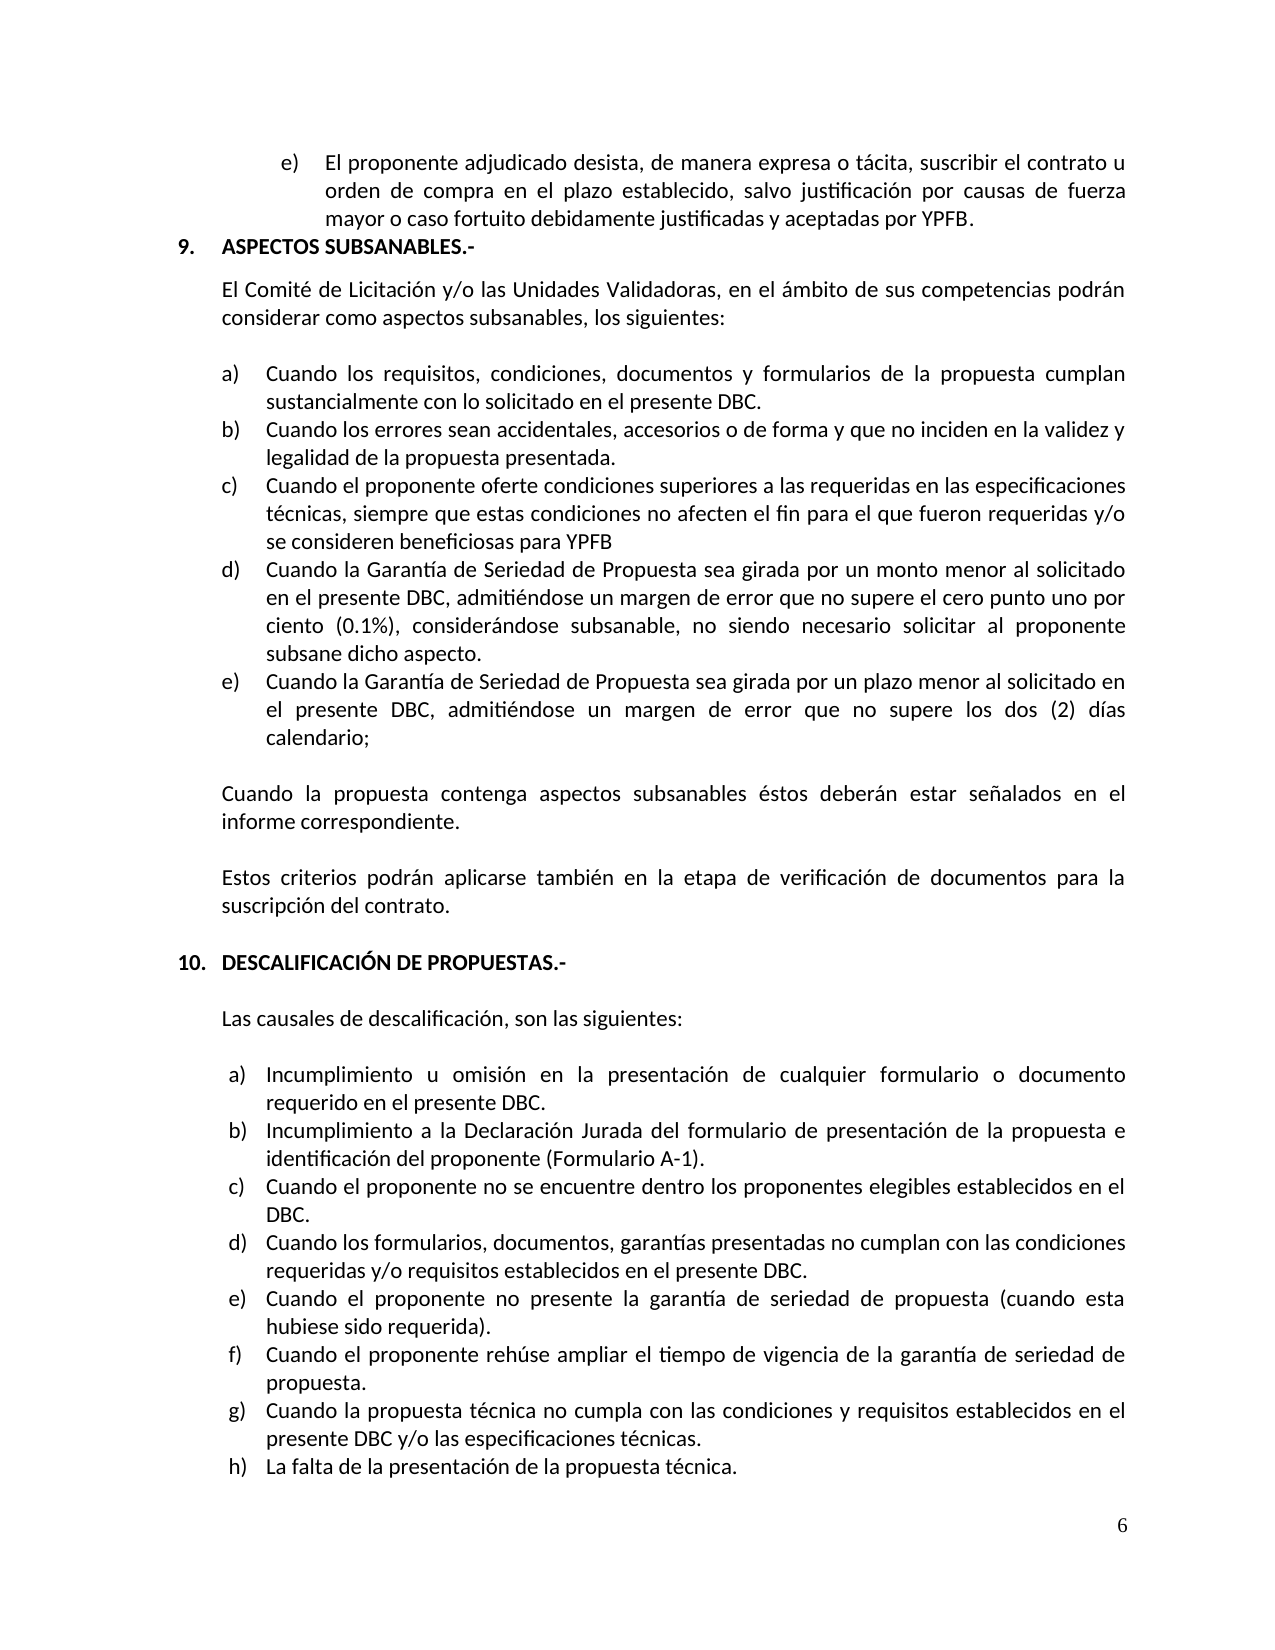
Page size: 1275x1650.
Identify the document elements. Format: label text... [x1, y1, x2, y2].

list DESCALIFICACIÓN DE PROPUESTAS.- [177, 948, 1127, 976]
text Estos criterios podrán aplicarse también en la etapa de verificación de documentos para la suscripción del contrato. [221, 863, 1127, 919]
text Cuando la propuesta contenga aspectos subsanables éstos deberán estar señalados en el informe correspondiente. [221, 779, 1127, 836]
list Incumplimiento a la Declaración Jurada del formulario de presentación de la propuesta e identificación del proponente (Formulario A-1). [228, 1116, 1127, 1172]
list Cuando el proponente oferte condiciones superiores a las requeridas en las especificaciones técnicas, siempre que estas condiciones no afecten el fin para el que fueron requeridas y/o se consideren beneficiosas para YPFB [221, 471, 1127, 555]
list Cuando la Garantía de Seriedad de Propuesta sea girada por un plazo menor al solicitado en el presente DBC, admitiéndose un margen de error que no supere los dos (2) días calendario; [221, 667, 1127, 751]
list Cuando el proponente no presente la garantía de seriedad de propuesta (cuando esta hubiese sido requerida). [228, 1284, 1127, 1340]
text El Comité de Licitación y/o las Unidades Validadoras, en el ámbito de sus competencias podrán considerar como aspectos subsanables, los siguientes: [222, 275, 1127, 331]
list Cuando los errores sean accidentales, accesorios o de forma y que no inciden en la validez y legalidad de la propuesta presentada. [221, 415, 1127, 471]
list Cuando los requisitos, condiciones, documentos y formularios de la propuesta cumplan sustancialmente con lo solicitado en el presente DBC. [221, 359, 1127, 415]
text Las causales de descalificación, son las siguientes: [221, 1004, 1127, 1032]
list Cuando la propuesta técnica no cumpla con las condiciones y requisitos establecidos en el presente DBC y/o las especificaciones técnicas. [228, 1396, 1127, 1452]
list La falta de la presentación de la propuesta técnica. [228, 1452, 1127, 1480]
list Cuando el proponente no se encuentre dentro los proponentes elegibles establecidos en el DBC. [228, 1172, 1127, 1228]
list ASPECTOS SUBSANABLES.- [177, 232, 1127, 260]
list Cuando la Garantía de Seriedad de Propuesta sea girada por un monto menor al solicitado en el presente DBC, admitiéndose un margen de error que no supere el cero punto uno por ciento (0.1%), considerándose subsanable, no siendo necesario solicitar al proponente subsane dicho aspecto. [221, 555, 1127, 667]
list Incumplimiento u omisión en la presentación de cualquier formulario o documento requerido en el presente DBC. [228, 1060, 1127, 1116]
list El proponente adjudicado desista, de manera expresa o tácita, suscribir el contrato u orden de compra en el plazo establecido, salvo justificación por causas de fuerza mayor o caso fortuito debidamente justificadas y aceptadas por YPFB. [281, 148, 1127, 232]
list Cuando el proponente rehúse ampliar el tiempo de vigencia de la garantía de seriedad de propuesta. [228, 1340, 1127, 1396]
list Cuando los formularios, documentos, garantías presentadas no cumplan con las condiciones requeridas y/o requisitos establecidos en el presente DBC. [228, 1228, 1127, 1284]
